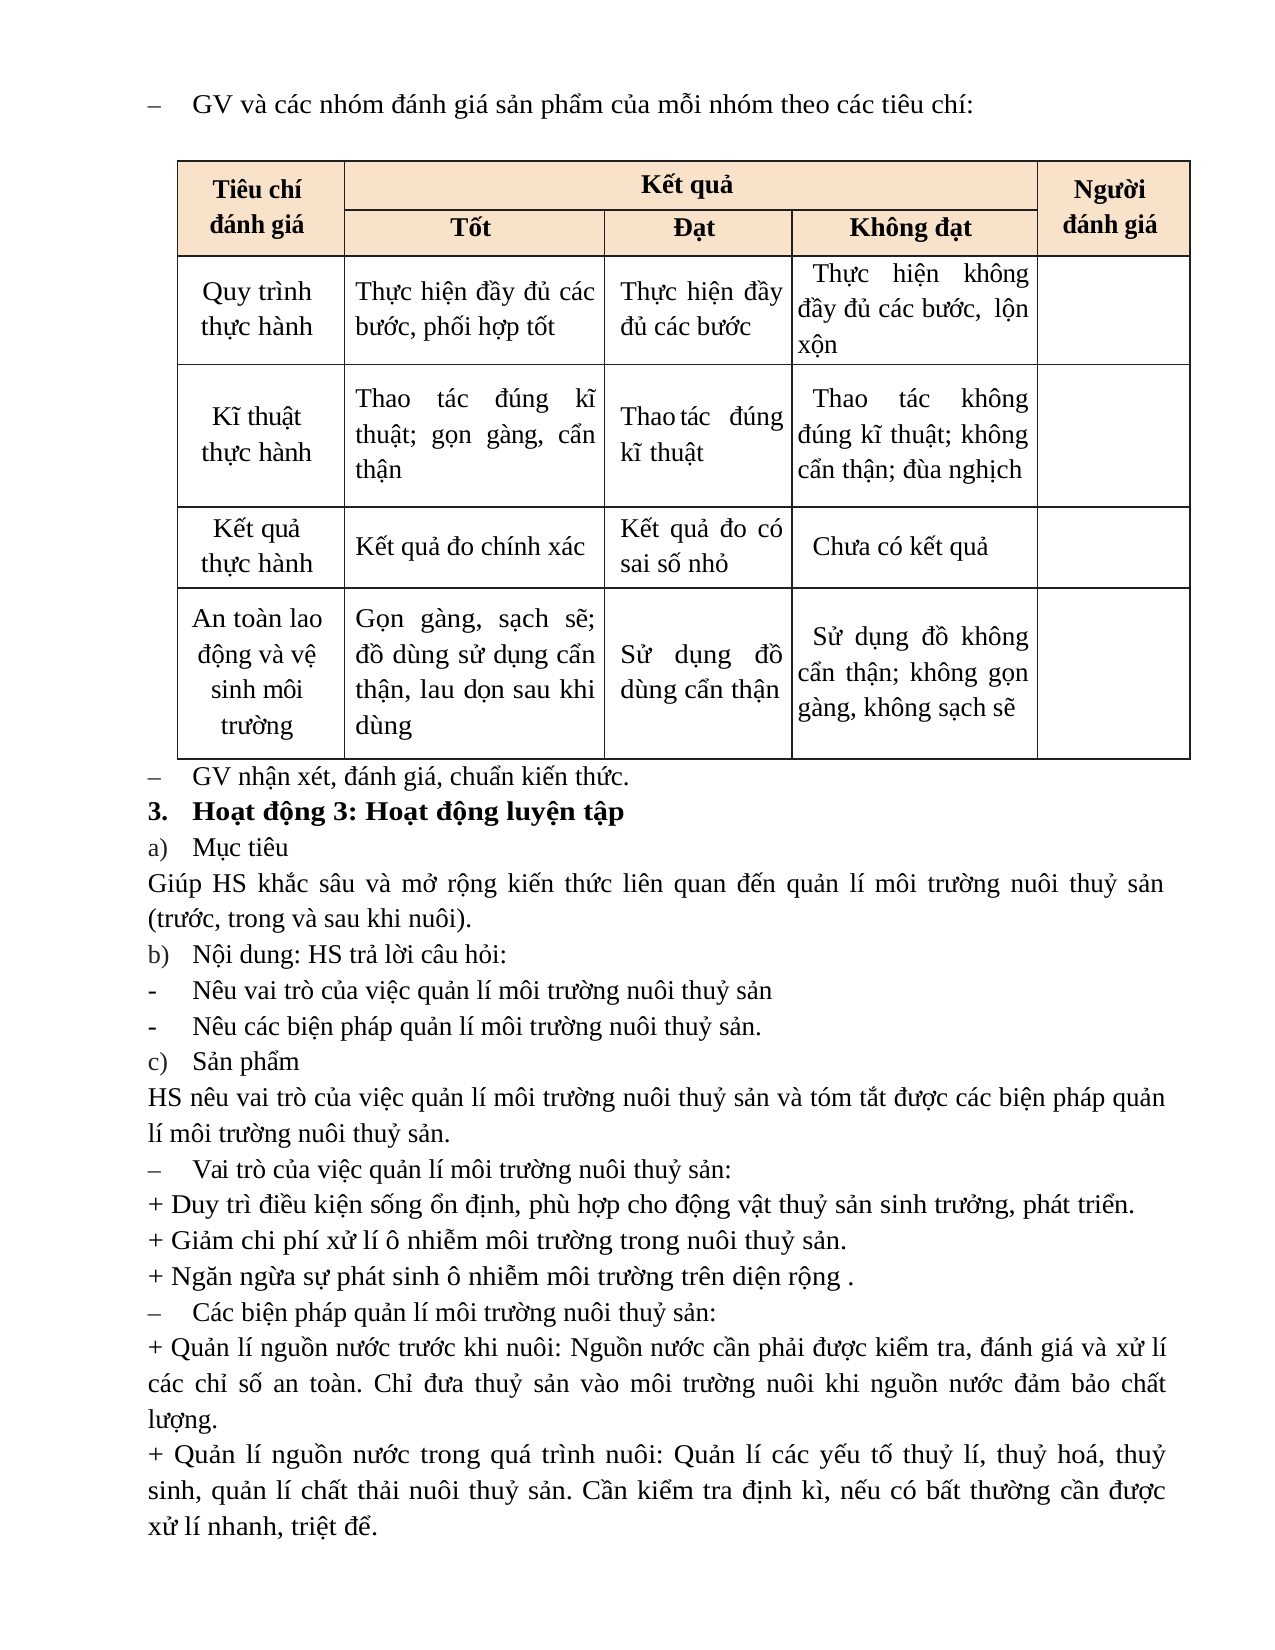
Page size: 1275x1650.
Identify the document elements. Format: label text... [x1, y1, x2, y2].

table_cell [1038, 365, 1189, 506]
list Vai trò của việc quản lí môi trường nuôi thuỷ sản: [148, 1153, 1167, 1184]
table_header Kết quả [345, 162, 1037, 209]
list Nội dung: HS trả lời câu hỏi: [148, 938, 1167, 969]
list Các biện pháp quản lí môi trường nuôi thuỷ sản: [148, 1296, 1167, 1327]
table_cell Quy trình thực hành [178, 257, 344, 364]
table_cell Kết quả thực hành [178, 508, 344, 587]
text + Duy trì điều kiện sống ổn định, phù hợp cho động vật thuỷ sản sinh trưởng, phát triển. [148, 1188, 1167, 1219]
table_cell Thao tác không đúng kĩ thuật; không cẩn thận; đùa nghịch [793, 365, 1037, 506]
table_cell Kĩ thuật thực hành [178, 365, 344, 506]
table_cell Thực hiện đầy đủ các bước [605, 257, 791, 364]
table_cell [1038, 589, 1189, 758]
list Nêu các biện pháp quản lí môi trường nuôi thuỷ sản. [148, 1010, 1167, 1041]
text + Ngăn ngừa sự phát sinh ô nhiễm môi trường trên diện rộng . [148, 1260, 1167, 1291]
table_cell Chưa có kết quả [793, 508, 1037, 587]
table_cell Thao tác đúng kĩ thuật [605, 365, 791, 506]
table_cell Kết quả đo chính xác [345, 508, 604, 587]
text + Quản lí nguồn nước trong quá trình nuôi: Quản lí các yếu tố thuỷ lí, thuỷ hoá, thuỷ sinh, quản lí chất thải nuôi thuỷ sản. Cần kiểm tra định kì, nếu có bất thường cần được xử lí nhanh, triệt để. [148, 1438, 1167, 1541]
table_cell Thực hiện không đầy đủ các bước, lộn xộn [793, 257, 1037, 364]
table_cell Sử dụng đồ không cẩn thận; không gọn gàng, không sạch sẽ [793, 589, 1037, 758]
table_cell [1038, 257, 1189, 364]
table_cell Không đạt [793, 211, 1037, 255]
list GV và các nhóm đánh giá sản phẩm của mỗi nhóm theo các tiêu chí: [148, 89, 1167, 120]
list Nêu vai trò của việc quản lí môi trường nuôi thuỷ sản [148, 974, 1167, 1005]
list GV nhận xét, đánh giá, chuẩn kiến thức. [148, 760, 1167, 791]
table_cell [1038, 508, 1189, 587]
subtitle Hoạt động 3: Hoạt động luyện tập [148, 795, 1167, 827]
table_cell Đạt [605, 211, 791, 255]
table_cell An toàn lao động và vệ sinh môi trường [178, 589, 344, 758]
table_cell Tốt [345, 211, 604, 255]
text Giúp HS khắc sâu và mở rộng kiến thức liên quan đến quản lí môi trường nuôi thuỷ sản (trước, trong và sau khi nuôi). [148, 867, 1167, 934]
text + Giảm chi phí xử lí ô nhiễm môi trường trong nuôi thuỷ sản. [148, 1224, 1167, 1255]
table_header Tiêu chí đánh giá [178, 162, 344, 255]
table_cell Thao tác đúng kĩ thuật; gọn gàng, cẩn thận [345, 365, 604, 506]
table_header Người đánh giá [1038, 162, 1189, 255]
list Mục tiêu [148, 831, 1167, 862]
table_cell Sử dụng đồ dùng cẩn thận [605, 589, 791, 758]
table_cell Kết quả đo có sai số nhỏ [605, 508, 791, 587]
list Sản phẩm [148, 1046, 1167, 1077]
text + Quản lí nguồn nước trước khi nuôi: Nguồn nước cần phải được kiểm tra, đánh giá và xử lí các chỉ số an toàn. Chỉ đưa thuỷ sản vào môi trường nuôi khi nguồn nước đảm bảo chất lượng. [148, 1331, 1167, 1434]
text HS nêu vai trò của việc quản lí môi trường nuôi thuỷ sản và tóm tắt được các biện pháp quản lí môi trường nuôi thuỷ sản. [148, 1081, 1167, 1148]
table_cell Gọn gàng, sạch sẽ; đồ dùng sử dụng cẩn thận, lau dọn sau khi dùng [345, 589, 604, 758]
table_cell Thực hiện đầy đủ các bước, phối hợp tốt [345, 257, 604, 364]
